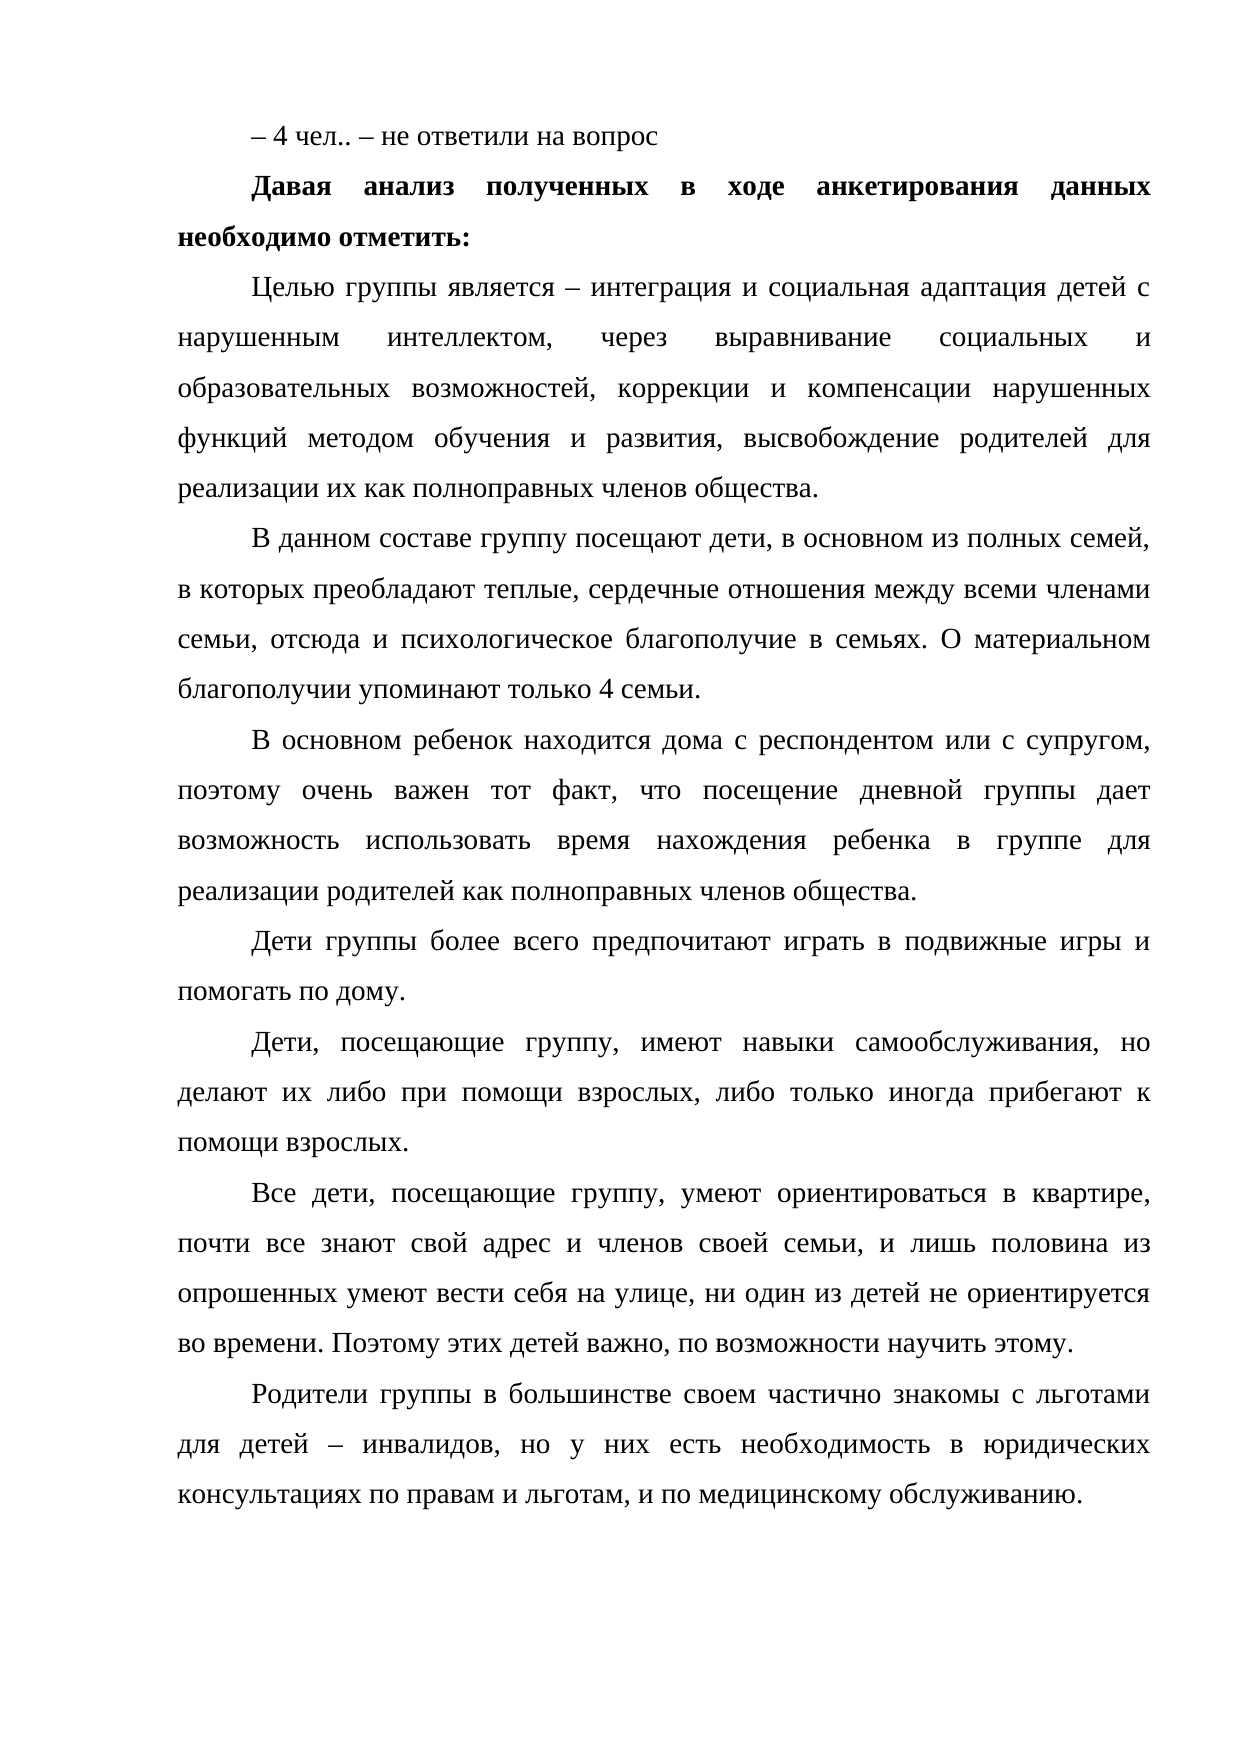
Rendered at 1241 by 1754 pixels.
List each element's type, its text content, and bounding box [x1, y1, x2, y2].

text Все дети, посещающие группу, умеют ориентироваться в квартире, почти все знают свой адрес и членов своей семьи, и лишь половина из опрошенных умеют вести себя на улице, ни один из детей не ориентируется во времени. Поэтому этих детей важно, по возможности научить этому. [177, 1175, 1152, 1359]
text Родители группы в большинстве своем частично знакомы с льготами для детей – инвалидов, но у них есть необходимость в юридических консультациях по правам и льготам, и по медицинскому обслуживанию. [177, 1376, 1152, 1510]
text – 4 чел.. – не ответили на вопрос [177, 118, 1152, 152]
text Дети группы более всего предпочитают играть в подвижные игры и помогать по дому. [177, 923, 1152, 1007]
text Целью группы является – интеграция и социальная адаптация детей с нарушенным интеллектом, через выравнивание социальных и образовательных возможностей, коррекции и компенсации нарушенных функций методом обучения и развития, высвобождение родителей для реализации их как полноправных членов общества. [177, 269, 1152, 504]
text В данном составе группу посещают дети, в основном из полных семей, в которых преобладают теплые, сердечные отношения между всеми членами семьи, отсюда и психологическое благополучие в семьях. О материальном благополучии упоминают только 4 семьи. [177, 521, 1152, 705]
text Дети, посещающие группу, имеют навыки самообслуживания, но делают их либо при помощи взрослых, либо только иногда прибегают к помощи взрослых. [177, 1024, 1152, 1158]
text В основном ребенок находится дома с респондентом или с супругом, поэтому очень важен тот факт, что посещение дневной группы дает возможность использовать время нахождения ребенка в группе для реализации родителей как полноправных членов общества. [177, 722, 1152, 906]
text Давая анализ полученных в ходе анкетирования данных необходимо отметить: [177, 168, 1152, 252]
